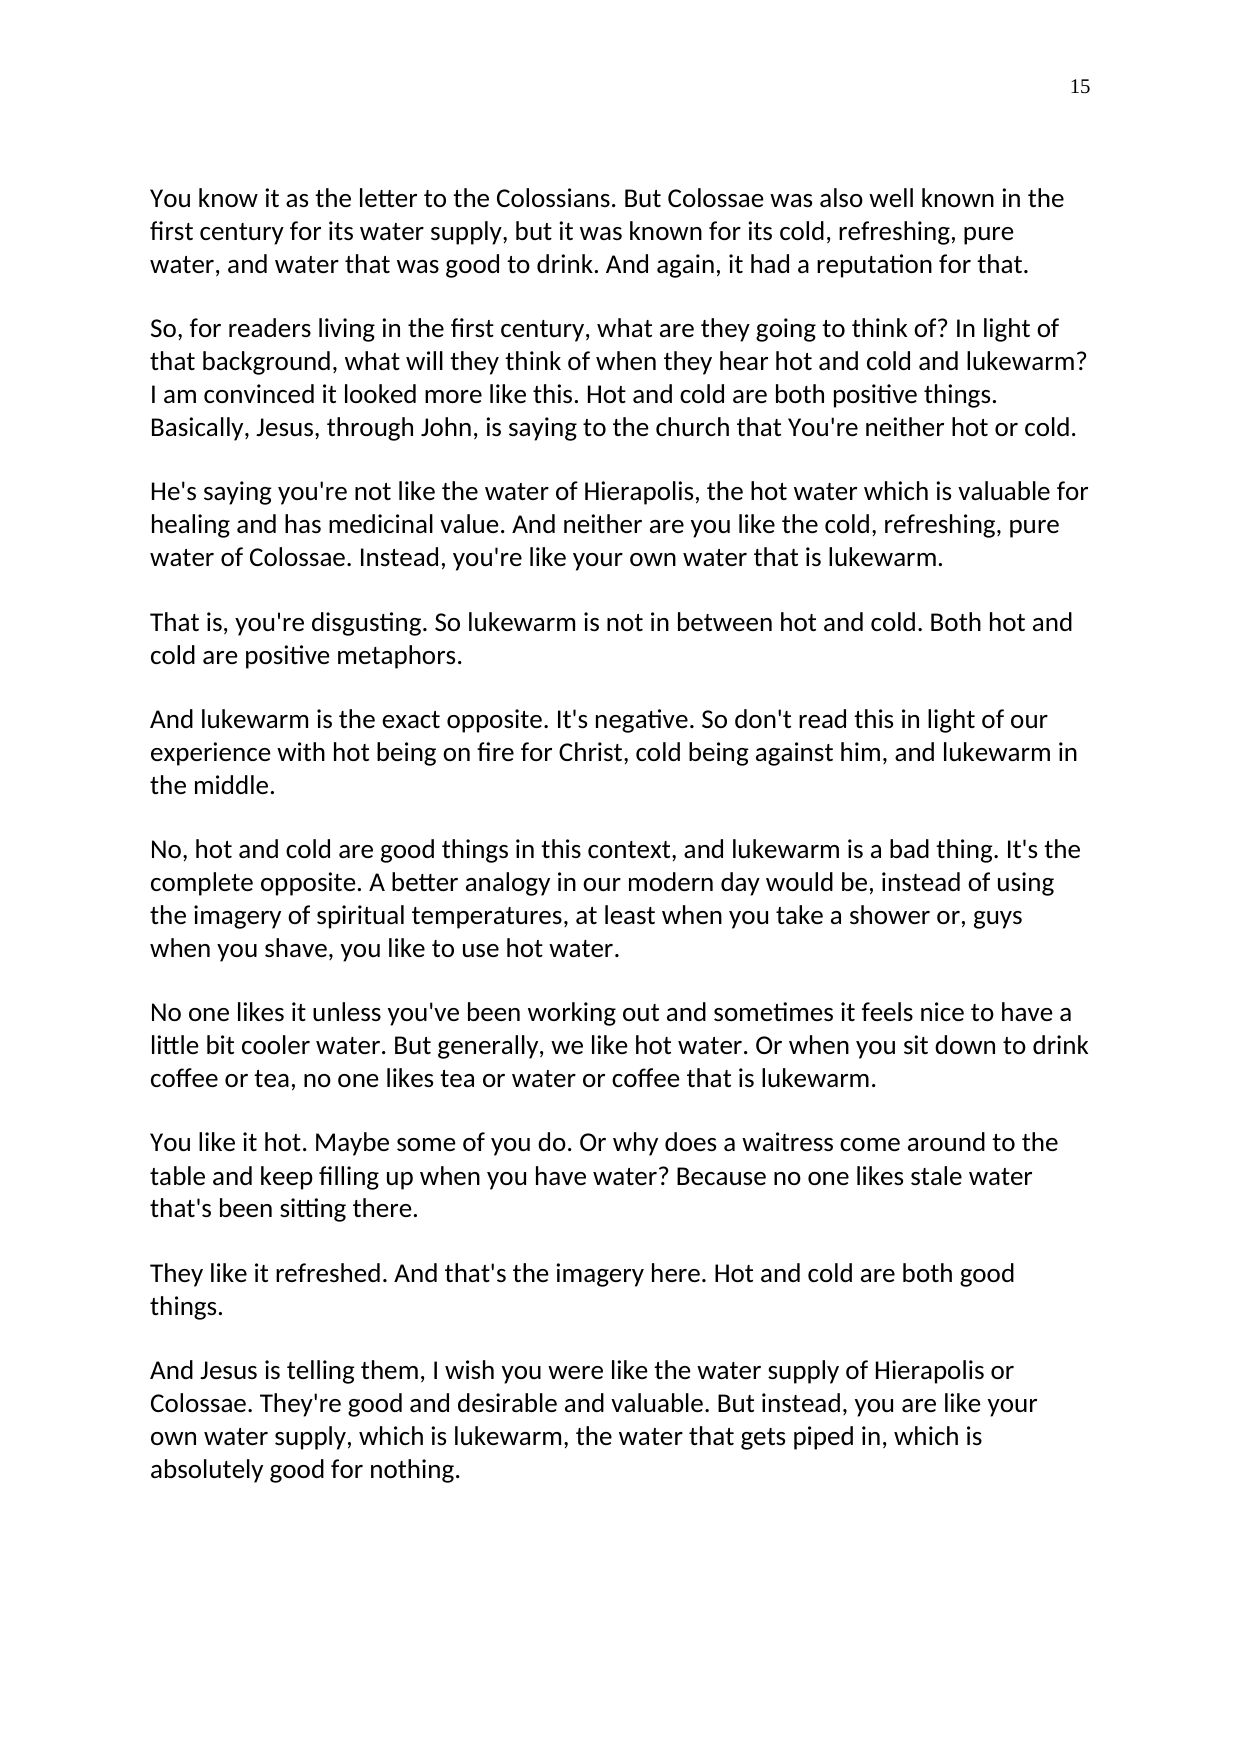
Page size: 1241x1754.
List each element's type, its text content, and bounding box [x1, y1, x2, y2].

text They like it refreshed. And that's the imagery here. Hot and cold are both good things. [150, 1256, 1090, 1322]
text You like it hot. Maybe some of you do. Or why does a waitress come around to the table and keep filling up when you have water? Because no one likes stale water that's been sitting there. [150, 1126, 1090, 1225]
text No one likes it unless you've been working out and sometimes it feels nice to have a little bit cooler water. But generally, we like hot water. Or when you sit down to drink coffee or tea, no one likes tea or water or coffee that is lukewarm. [150, 995, 1090, 1094]
text So, for readers living in the first century, what are they going to think of? In light of that background, what will they think of when they hear hot and cold and lukewarm? I am convinced it looked more like this. Hot and cold are both positive things. Basically, Jesus, through John, is saying to the church that You're neither hot or cold. [150, 311, 1090, 443]
text He's saying you're not like the water of Hierapolis, the hot water which is valuable for healing and has medicinal value. And neither are you like the cold, refreshing, pure water of Colossae. Instead, you're like your own water that is lukewarm. [150, 474, 1090, 574]
text No, hot and cold are good things in this context, and lukewarm is a bad thing. It's the complete opposite. A better analogy in our modern day would be, instead of using the imagery of spiritual temperatures, at least when you take a shower or, guys when you shave, you like to use hot water. [150, 832, 1090, 964]
text That is, you're disgusting. So lukewarm is not in between hot and cold. Both hot and cold are positive metaphors. [150, 605, 1090, 671]
text You know it as the letter to the Colossians. But Colossae was also well known in the first century for its water supply, but it was known for its cold, refreshing, pure water, and water that was good to drink. And again, it had a reputation for that. [150, 181, 1090, 280]
text And lukewarm is the exact opposite. It's negative. So don't read this in light of our experience with hot being on fire for Christ, cold being against him, and lukewarm in the middle. [150, 702, 1090, 801]
text And Jesus is telling them, I wish you were like the water supply of Hierapolis or Colossae. They're good and desirable and valuable. But instead, you are like your own water supply, which is lukewarm, the water that gets piped in, which is absolutely good for nothing. [150, 1353, 1090, 1485]
